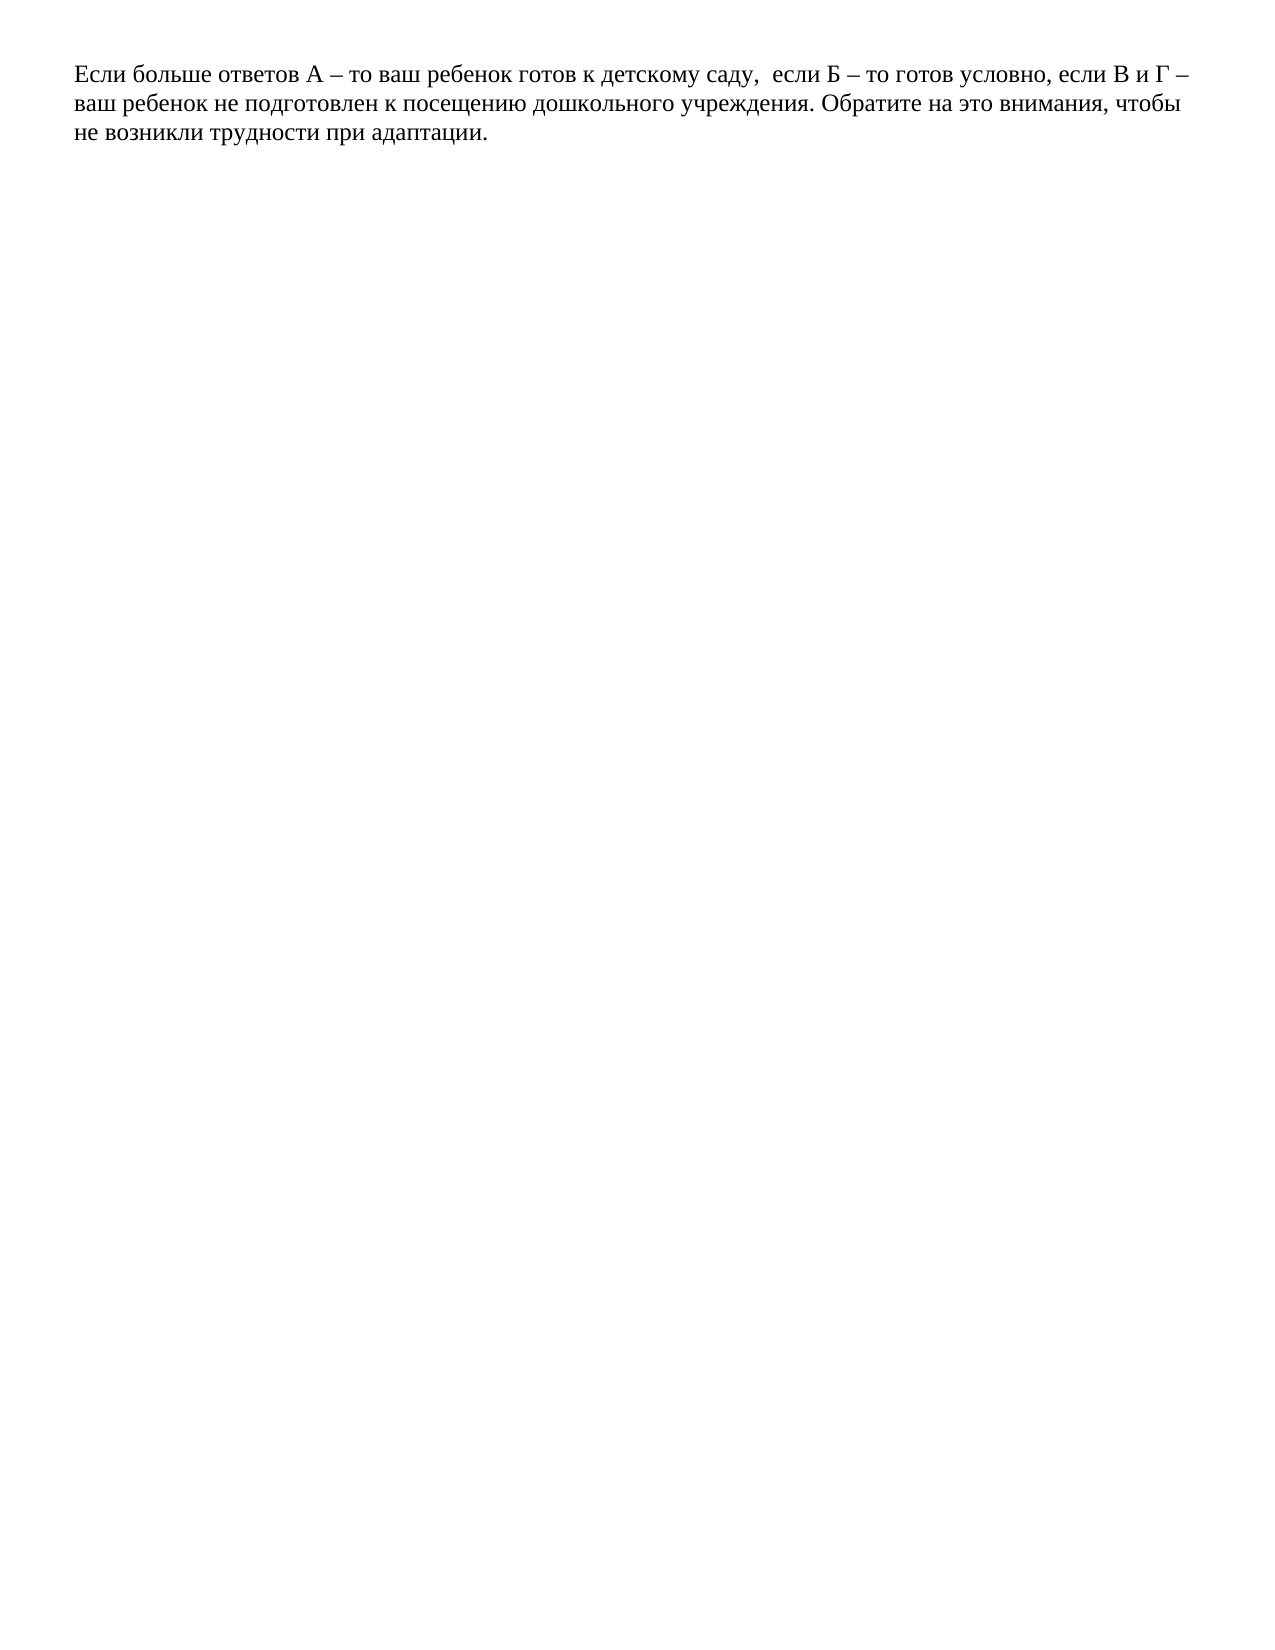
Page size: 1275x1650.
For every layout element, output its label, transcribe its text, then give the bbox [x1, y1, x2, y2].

text Если больше ответов А – то ваш ребенок готов к детскому саду, если Б – то готов условно, если В и Г – ваш ребенок не подготовлен к посещению дошкольного учреждения. Обратите на это внимания, чтобы не возникли трудности при адаптации. [74, 59, 1211, 145]
